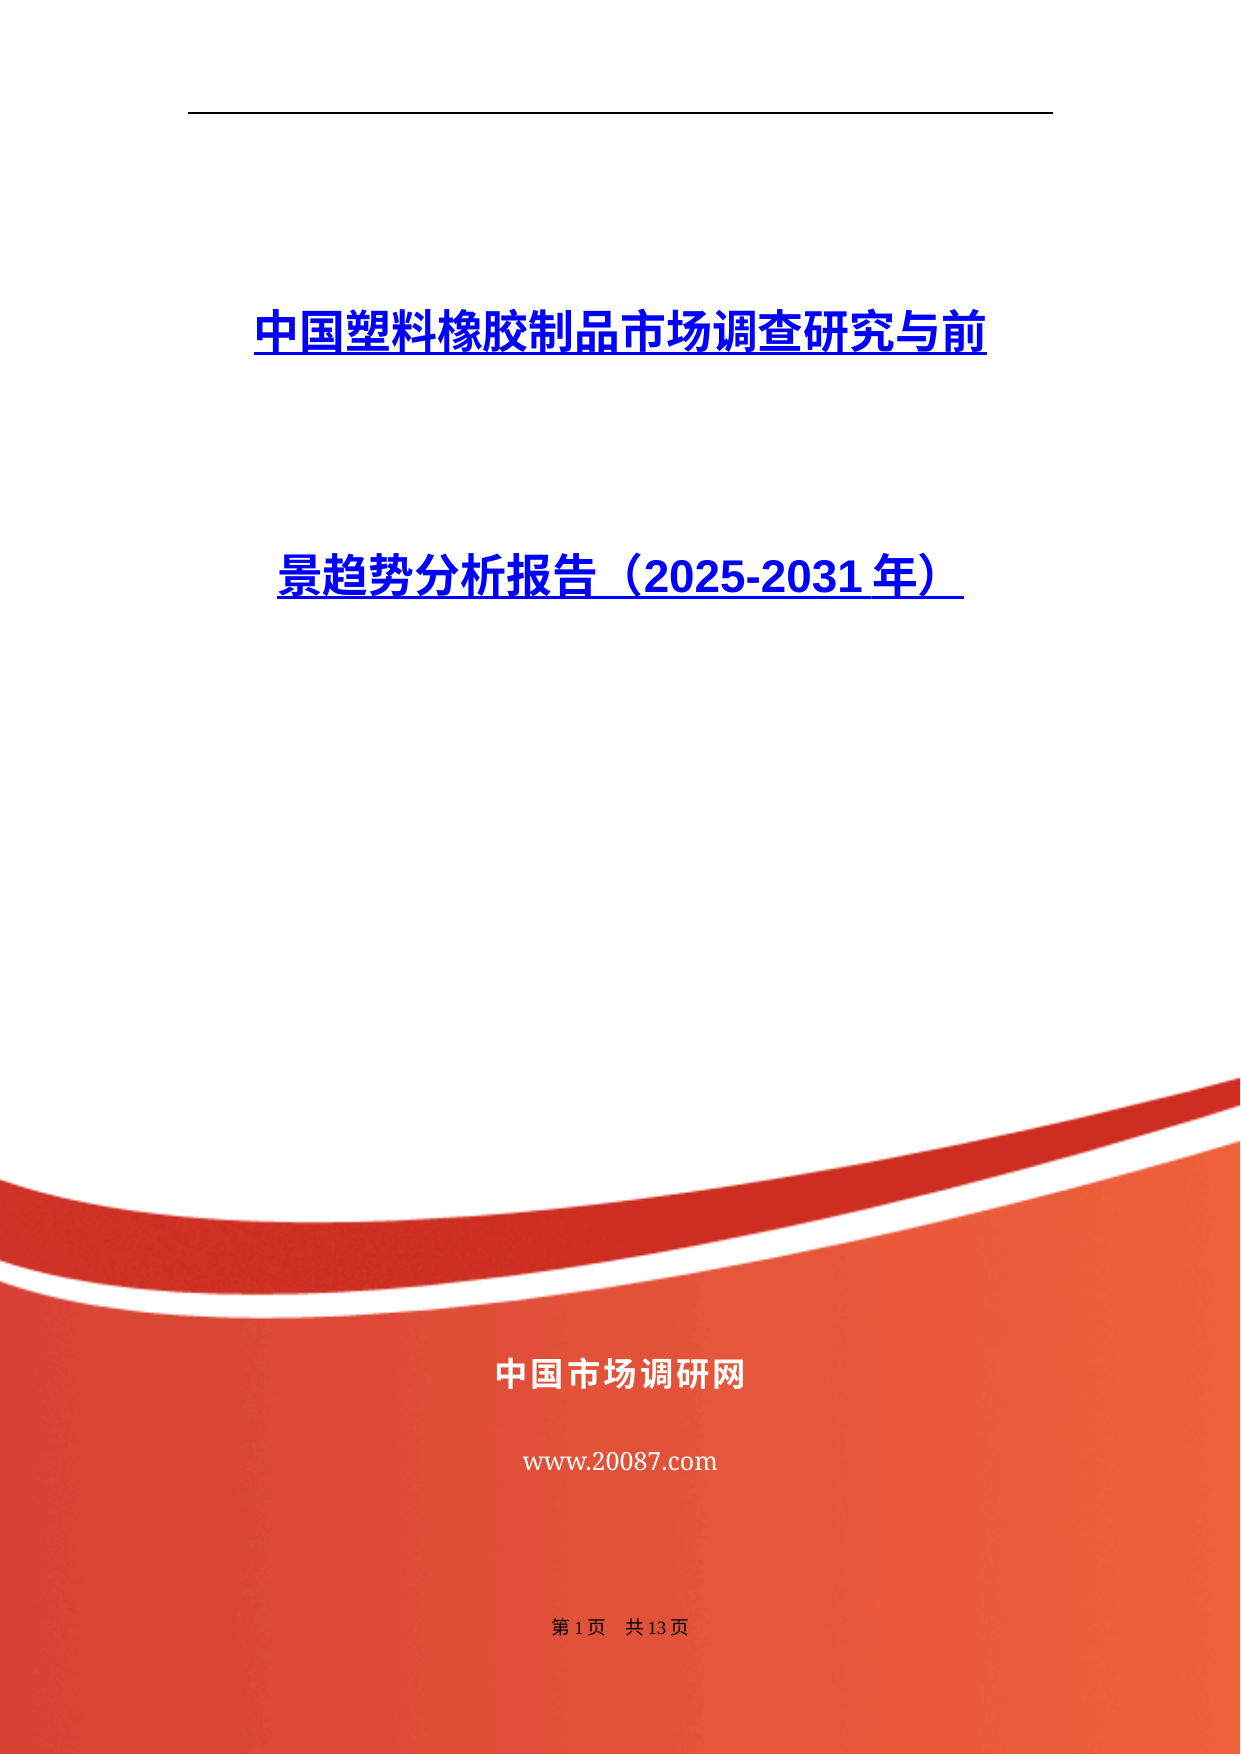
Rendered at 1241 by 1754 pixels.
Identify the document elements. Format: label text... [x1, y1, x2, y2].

picture [0, 1006, 1241, 1754]
subtitle 中国市场调研网 [187, 1339, 1053, 1404]
text www.20087.com [187, 1428, 1053, 1493]
table_header 中国塑料橡胶制品市场调查研究与前景趋势分析报告（2025-2031年） [188, 207, 1053, 773]
